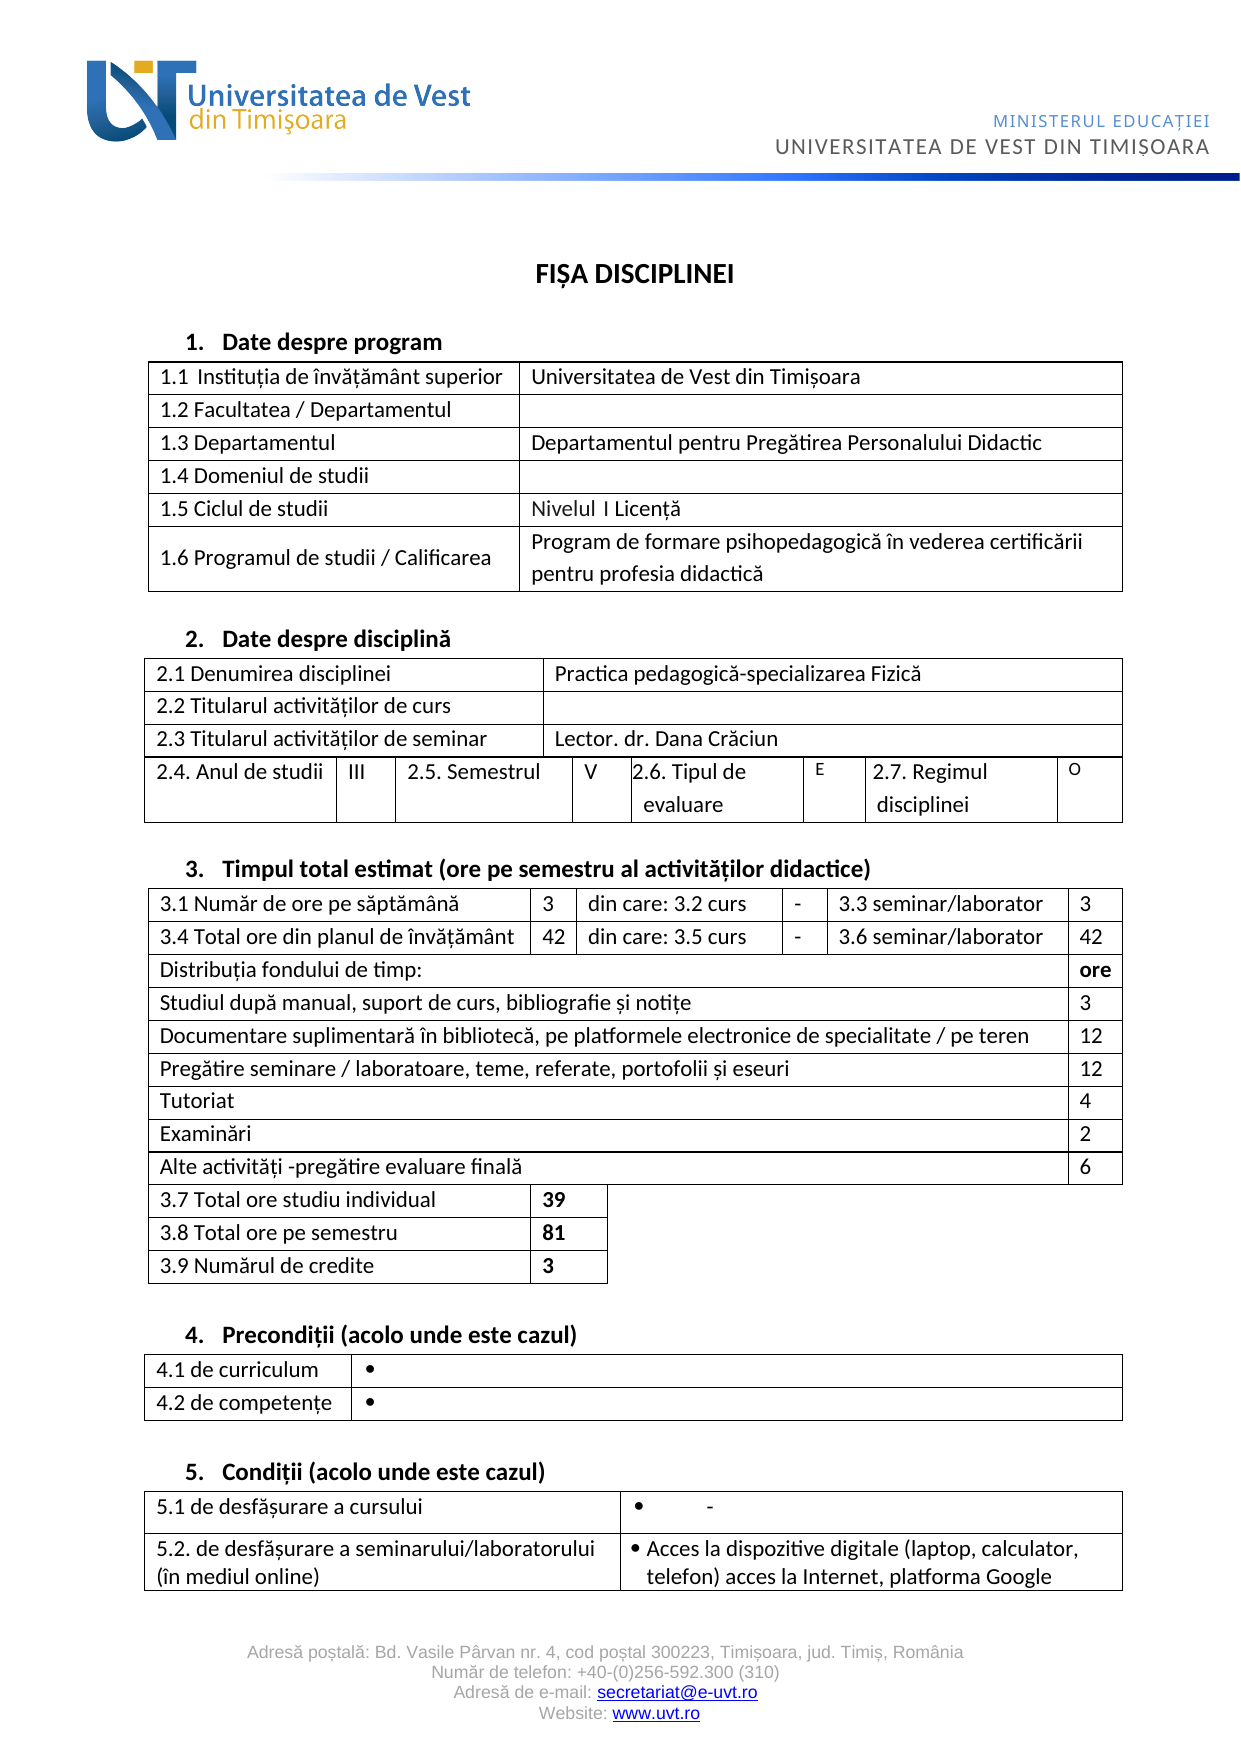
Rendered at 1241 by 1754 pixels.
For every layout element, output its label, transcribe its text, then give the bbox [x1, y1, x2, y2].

table_header 2.1 Denumirea disciplinei [145, 659, 543, 691]
table_header 5.1 de desfășurare a cursului [145, 1492, 620, 1533]
table_cell Alte activități -pregătire evaluare finală [149, 1153, 1068, 1184]
picture [75, 30, 482, 171]
table_cell 2.6. Tipul de evaluare [632, 758, 803, 822]
table_cell 3.6 seminar/laborator [828, 922, 1068, 954]
list Timpul total estimat (ore pe semestru al activităților didactice) [185, 853, 1122, 884]
table_cell Pregătire seminare / laboratoare, teme, referate, portofolii și eseuri [149, 1054, 1068, 1086]
table_header 3.1 Număr de ore pe săptămână [149, 889, 530, 921]
table_cell 6 [1069, 1153, 1122, 1184]
table_cell 1.4 Domeniul de studii [149, 461, 519, 493]
table_header din care: 3.2 curs [577, 889, 782, 921]
picture [266, 173, 1240, 181]
list Date despre program [185, 326, 1122, 357]
table_cell - [783, 922, 827, 954]
table_cell 3.9 Numărul de credite [149, 1251, 530, 1283]
list Precondiții (acolo unde este cazul) [185, 1319, 1122, 1350]
table_cell Tutoriat [149, 1087, 1068, 1118]
table_cell 42 [531, 922, 576, 954]
table_header Universitatea de Vest din Timișoara [520, 363, 1122, 394]
table_cell [352, 1388, 1122, 1420]
table_cell 81 [531, 1218, 607, 1250]
table_cell [544, 692, 1122, 723]
table_cell 1.2 Facultatea / Departamentul [149, 395, 519, 427]
table_cell din care: 3.5 curs [577, 922, 782, 954]
list Date despre disciplină [185, 623, 1122, 653]
table_cell 1.3 Departamentul [149, 428, 519, 460]
table_cell 42 [1069, 922, 1122, 954]
table_cell Departamentul pentru Pregătirea Personalului Didactic [520, 428, 1122, 460]
table_header 3.3 seminar/laborator [828, 889, 1068, 921]
table_cell [520, 395, 1122, 427]
table_header - [783, 889, 827, 921]
table_cell Studiul după manual, suport de curs, bibliografie și notițe [149, 988, 1068, 1020]
table_cell 1.6 Programul de studii / Calificarea [149, 527, 519, 591]
table_cell 4 [1069, 1087, 1122, 1118]
table_cell 3 [531, 1251, 607, 1283]
table_cell Documentare suplimentară în bibliotecă, pe platformele electronice de specialitate / pe teren [149, 1021, 1068, 1053]
table_cell V [573, 758, 631, 822]
text FIȘA DISCIPLINEI [148, 255, 1122, 291]
table_cell 2 [1069, 1120, 1122, 1151]
list Condiții (acolo unde este cazul) [185, 1456, 1122, 1487]
table_cell 5.2. de desfășurare a seminarului/laboratorului (în mediul online) [145, 1534, 620, 1590]
table_cell Lector. dr. Dana Crăciun [544, 725, 1122, 756]
table_cell 3.7 Total ore studiu individual [149, 1185, 530, 1217]
table_cell 2.2 Titularul activităților de curs [145, 692, 543, 723]
table_cell 12 [1069, 1054, 1122, 1086]
table_cell 2.3 Titularul activităților de seminar [145, 725, 543, 756]
table_cell 12 [1069, 1021, 1122, 1053]
table_cell [520, 461, 1122, 493]
table_cell 2.7. Regimul disciplinei [866, 758, 1057, 822]
table_cell 1.5 Ciclul de studii [149, 494, 519, 526]
table_header 3 [1069, 889, 1122, 921]
table_cell 2.5. Semestrul [396, 758, 572, 822]
table_header - [621, 1492, 1122, 1533]
table_cell Distribuția fondului de timp: [149, 955, 1068, 987]
table_cell 39 [531, 1185, 607, 1217]
table_cell Nivelul I Licență [520, 494, 1122, 526]
table_cell 3 [1069, 988, 1122, 1020]
table_cell O [1058, 758, 1122, 822]
table_cell ore [1069, 955, 1122, 987]
table_cell 4.2 de competențe [145, 1388, 351, 1420]
table_cell 2.4. Anul de studii [145, 758, 336, 822]
table_header Instituția de învățământ superior [149, 363, 519, 394]
table_cell 3.8 Total ore pe semestru [149, 1218, 530, 1250]
table_cell III [337, 758, 395, 822]
table_cell Program de formare psihopedagogică în vederea certificării pentru profesia didactică [520, 527, 1122, 591]
table_header Practica pedagogică-specializarea Fizică [544, 659, 1122, 691]
table_header [352, 1355, 1122, 1387]
table_cell Examinări [149, 1120, 1068, 1151]
table_cell E [804, 758, 865, 822]
table_header 4.1 de curriculum [145, 1355, 351, 1387]
table_cell 3.4 Total ore din planul de învățământ [149, 922, 530, 954]
table_header 3 [531, 889, 576, 921]
